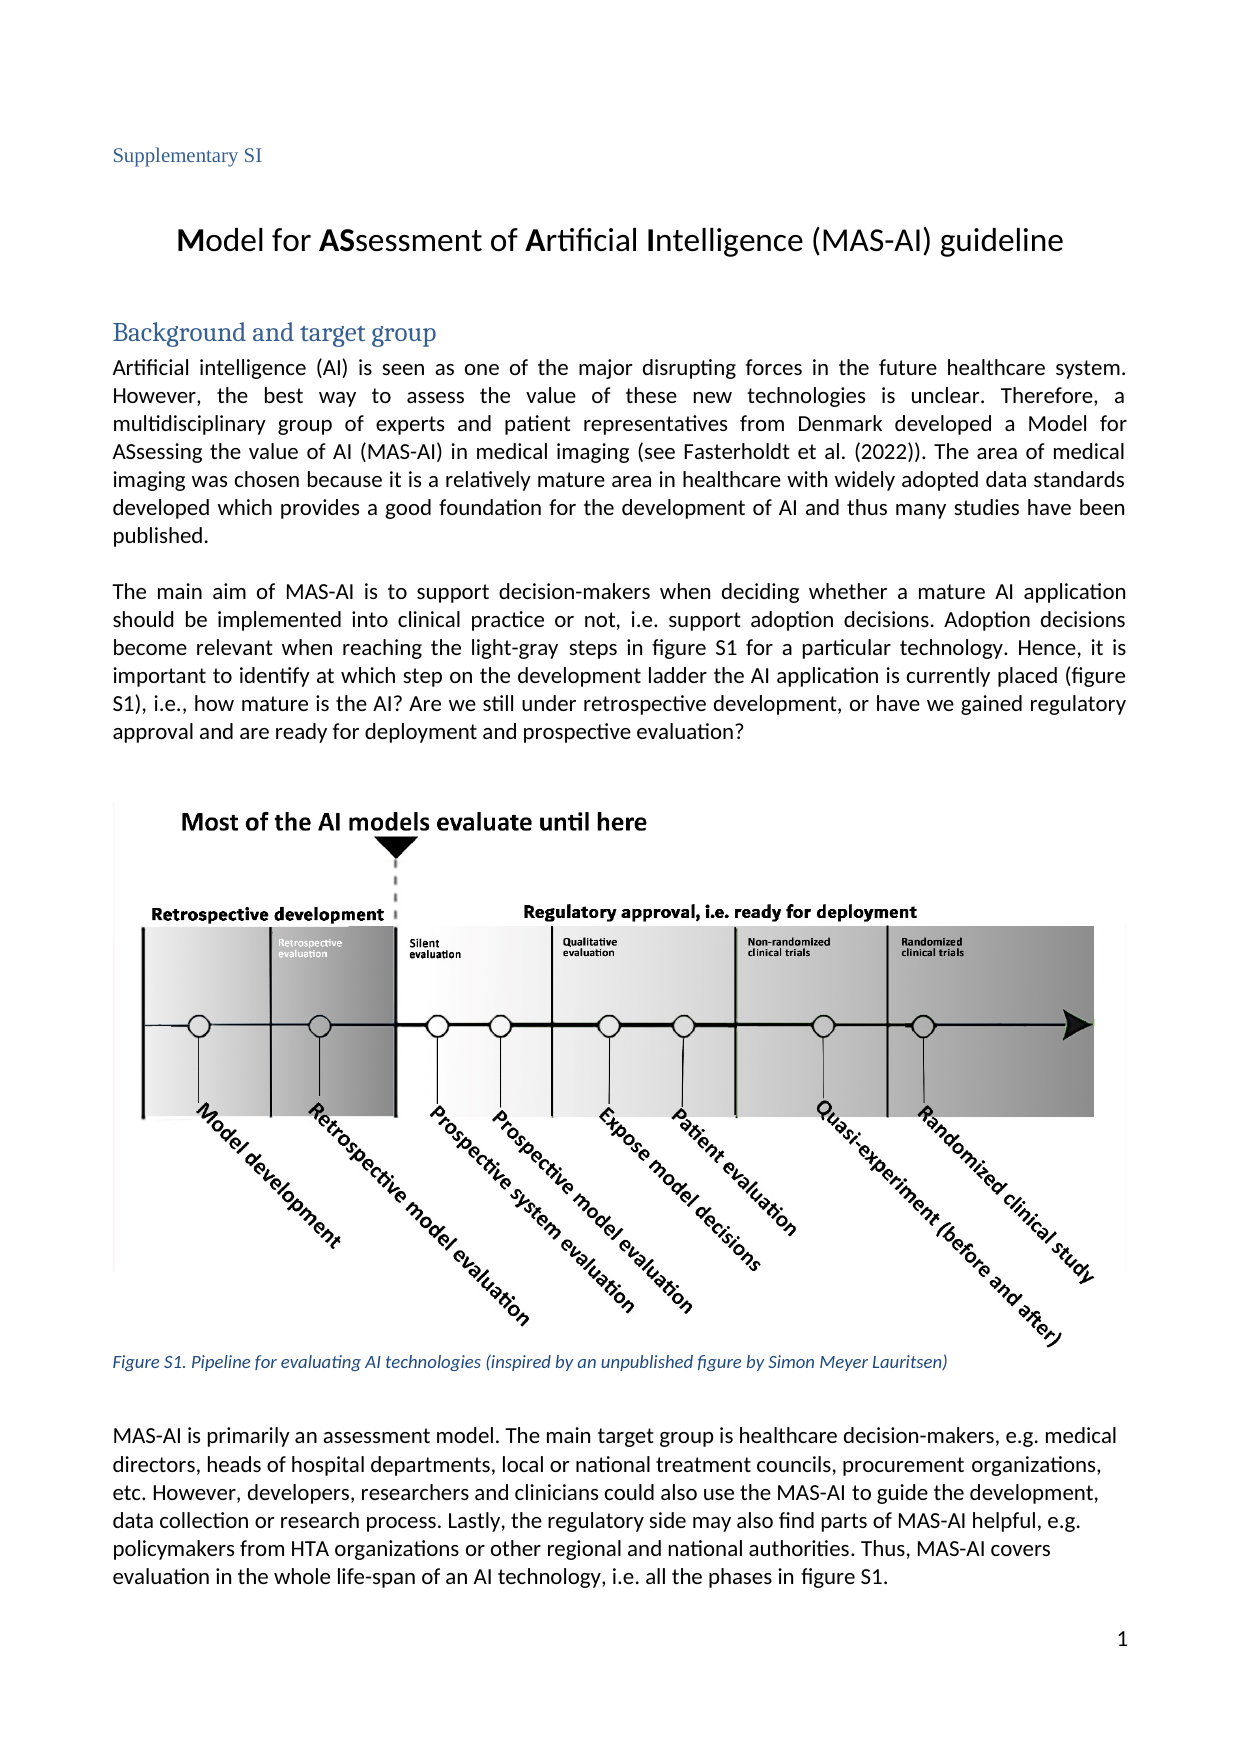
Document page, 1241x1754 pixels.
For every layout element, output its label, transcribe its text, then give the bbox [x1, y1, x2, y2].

text The main aim of MAS-AI is to support decision-makers when deciding whether a mature AI application should be implemented into clinical practice or not, i.e. support adoption decisions. Adoption decisions become relevant when reaching the light-gray steps in figure S1 for a particular technology. Hence, it is important to identify at which step on the development ladder the AI application is currently placed (figure S1), i.e., how mature is the AI? Are we still under retrospective development, or have we gained regulatory approval and are ready for deployment and prospective evaluation? [112, 577, 1128, 745]
subtitle Supplementary SI [112, 143, 1128, 167]
picture [112, 801, 1127, 1350]
subtitle Background and target group [112, 317, 1128, 348]
text Model for ASsessment of Artificial Intelligence (MAS-AI) guideline [112, 219, 1128, 259]
text Artificial intelligence (AI) is seen as one of the major disrupting forces in the future healthcare system. However, the best way to assess the value of these new technologies is unclear. Therefore, a multidisciplinary group of experts and patient representatives from Denmark developed a Model for ASsessing the value of AI (MAS-AI) in medical imaging (see Fasterholdt et al. (2022)). The area of medical imaging was chosen because it is a relatively mature area in healthcare with widely adopted data standards developed which provides a good foundation for the development of AI and thus many studies have been published. [112, 353, 1128, 549]
text MAS-AI is primarily an assessment model. The main target group is healthcare decision-makers, e.g. medical directors, heads of hospital departments, local or national treatment councils, procurement organizations, etc. However, developers, researchers and clinicians could also use the MAS-AI to guide the development, data collection or research process. Lastly, the regulatory side may also find parts of MAS-AI helpful, e.g. policymakers from HTA organizations or other regional and national authorities. Thus, MAS-AI covers evaluation in the whole life-span of an AI technology, i.e. all the phases in figure S1. [112, 1422, 1128, 1590]
text Figure S1. Pipeline for evaluating AI technologies (inspired by an unpublished figure by Simon Meyer Lauritsen) [112, 1350, 1128, 1373]
